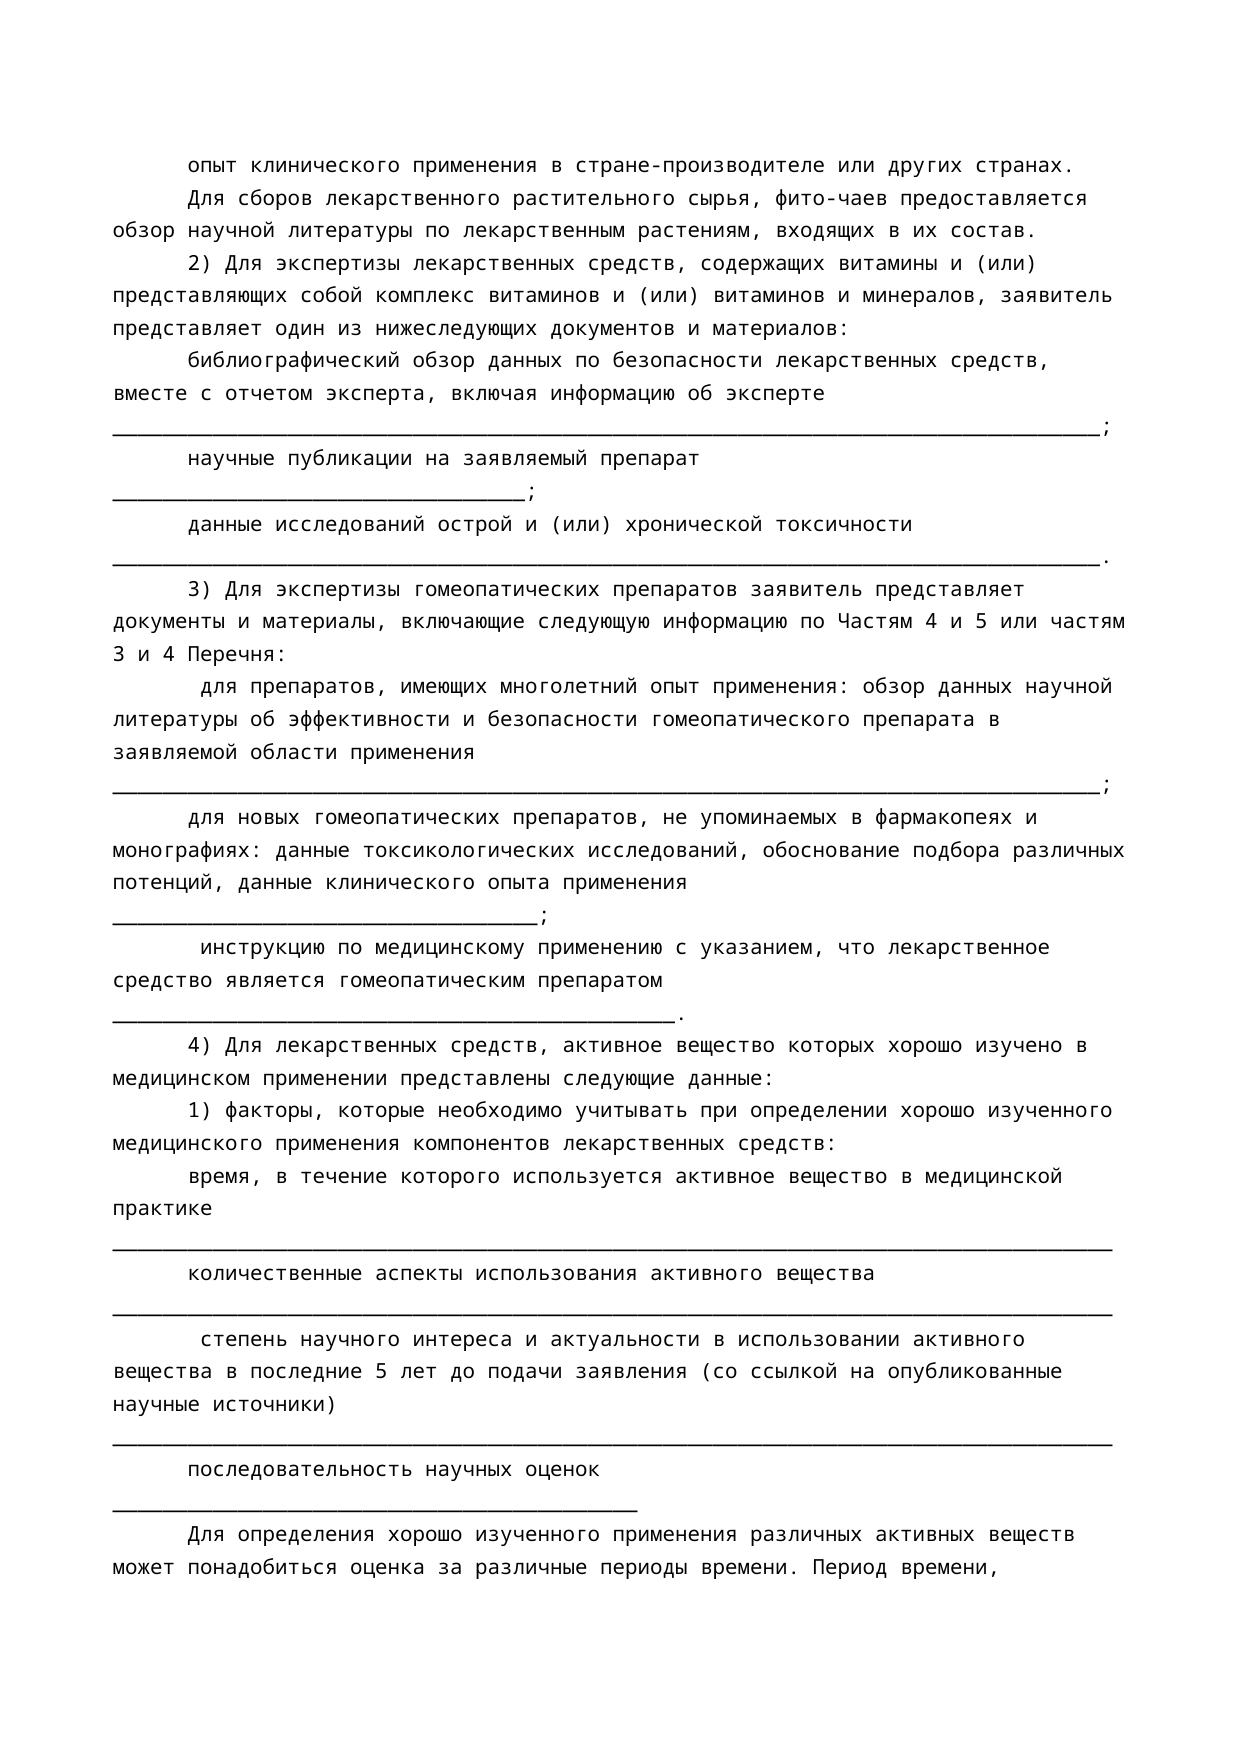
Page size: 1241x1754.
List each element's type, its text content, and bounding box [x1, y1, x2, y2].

text 3) Для экспертизы гомеопатических препаратов заявитель представляет документы и материалы, включающие следующую информацию по Частям 4 и 5 или частям 3 и 4 Перечня: [112, 574, 1128, 667]
text 4) Для лекарственных средств, активное вещество которых хорошо изучено в медицинском применении представлены следующие данные: [112, 1030, 1128, 1091]
text для новых гомеопатических препаратов, не упоминаемых в фармакопеях и монографиях: данные токсикологических исследований, обоснование подбора различных потенций, данные клинического опыта применения __________________________________; [112, 802, 1128, 928]
text последовательность научных оценок __________________________________________ [112, 1454, 1128, 1515]
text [112, 1519, 1128, 1580]
text для препаратов, имеющих многолетний опыт применения: обзор данных научной литературы об эффективности и безопасности гомеопатического препарата в заявляемой области применения _______________________________________________________________________________; [112, 672, 1128, 798]
text степень научного интереса и актуальности в использовании активного вещества в последние 5 лет до подачи заявления (со ссылкой на опубликованные научные источники) ________________________________________________________________________________ [112, 1324, 1128, 1450]
text количественные аспекты использования активного вещества ________________________________________________________________________________ [112, 1258, 1128, 1319]
text 2) Для экспертизы лекарственных средств, содержащих витамины и (или) представляющих собой комплекс витаминов и (или) витаминов и минералов, заявитель представляет один из нижеследующих документов и материалов: [112, 248, 1128, 341]
text Для сборов лекарственного растительного сырья, фито-чаев предоставляется обзор научной литературы по лекарственным растениям, входящих в их состав. [112, 183, 1128, 244]
text время, в течение которого используется активное вещество в медицинской практике ________________________________________________________________________________ [112, 1161, 1128, 1254]
text библиографический обзор данных по безопасности лекарственных средств, вместе с отчетом эксперта, включая информацию об эксперте _______________________________________________________________________________; [112, 346, 1128, 439]
text инструкцию по медицинскому применению с указанием, что лекарственное средство является гомеопатическим препаратом _____________________________________________. [112, 932, 1128, 1026]
text опыт клинического применения в стране-производителе или других странах. [112, 150, 1128, 178]
text 1) факторы, которые необходимо учитывать при определении хорошо изученного медицинского применения компонентов лекарственных средств: [112, 1096, 1128, 1157]
text научные публикации на заявляемый препарат _________________________________; [112, 443, 1128, 504]
text данные исследований острой и (или) хронической токсичности _______________________________________________________________________________. [112, 509, 1128, 570]
